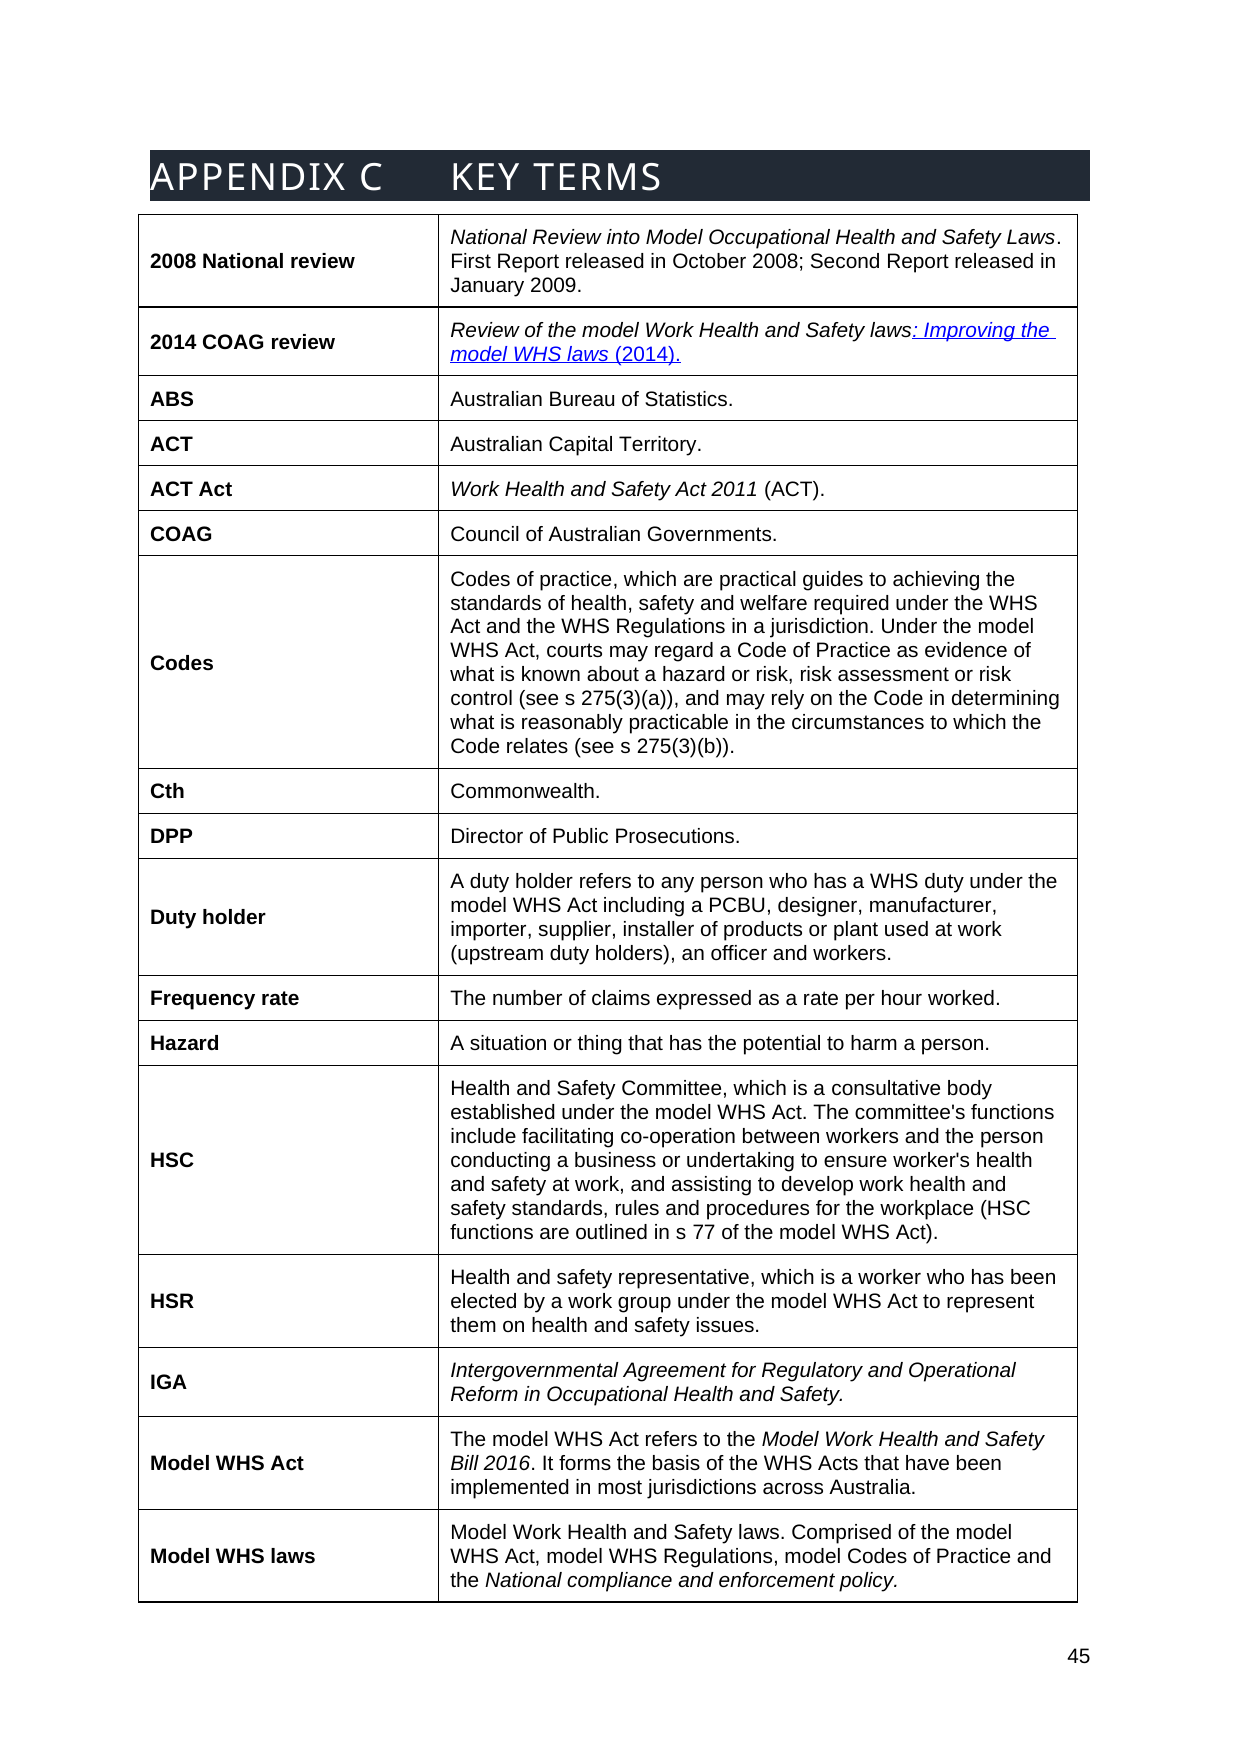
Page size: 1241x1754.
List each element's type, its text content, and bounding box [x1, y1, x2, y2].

table_cell Model WHS laws [139, 1510, 438, 1601]
table_cell Director of Public Prosecutions. [439, 814, 1077, 858]
table_cell Cth [139, 769, 438, 813]
table_cell IGA [139, 1348, 438, 1416]
table_cell COAG [139, 511, 438, 555]
table_cell Duty holder [139, 859, 438, 975]
table_cell ACT [139, 421, 438, 465]
subtitle Appendix C Key terms [150, 150, 1090, 201]
table_cell Review of the model Work Health and Safety laws: Improving the model WHS laws (2014). [439, 308, 1077, 375]
table_cell Intergovernmental Agreement for Regulatory and Operational Reform in Occupational Health and Safety. [439, 1348, 1077, 1416]
table_cell HSC [139, 1066, 438, 1254]
table_header 2008 National review [139, 215, 438, 306]
table_cell A duty holder refers to any person who has a WHS duty under the model WHS Act including a PCBU, designer, manufacturer, importer, supplier, installer of products or plant used at work (upstream duty holders), an officer and workers. [439, 859, 1077, 975]
table_cell Health and Safety Committee, which is a consultative body established under the model WHS Act. The committee's functions include facilitating co-operation between workers and the person conducting a business or undertaking to ensure worker's health and safety at work, and assisting to develop work health and safety standards, rules and procedures for the workplace (HSC functions are outlined in s 77 of the model WHS Act). [439, 1066, 1077, 1254]
table_cell A situation or thing that has the potential to harm a person. [439, 1021, 1077, 1065]
table_cell HSR [139, 1255, 438, 1347]
table_cell Council of Australian Governments. [439, 511, 1077, 555]
table_cell Work Health and Safety Act 2011 (ACT). [439, 466, 1077, 510]
table_cell The model WHS Act refers to the Model Work Health and Safety Bill 2016. It forms the basis of the WHS Acts that have been implemented in most jurisdictions across Australia. [439, 1417, 1077, 1508]
table_cell DPP [139, 814, 438, 858]
table_cell Codes of practice, which are practical guides to achieving the standards of health, safety and welfare required under the WHS Act and the WHS Regulations in a jurisdiction. Under the model WHS Act, courts may regard a Code of Practice as evidence of what is known about a hazard or risk, risk assessment or risk control (see s 275(3)(a)), and may rely on the Code in determining what is reasonably practicable in the circumstances to which the Code relates (see s 275(3)(b)). [439, 556, 1077, 768]
table_cell Health and safety representative, which is a worker who has been elected by a work group under the model WHS Act to represent them on health and safety issues. [439, 1255, 1077, 1347]
table_cell 2014 COAG review [139, 308, 438, 375]
table_cell Codes [139, 556, 438, 768]
table_cell Australian Capital Territory. [439, 421, 1077, 465]
table_cell Commonwealth. [439, 769, 1077, 813]
table_cell Hazard [139, 1021, 438, 1065]
table_cell Model WHS Act [139, 1417, 438, 1508]
table_cell ABS [139, 376, 438, 420]
table_cell Model Work Health and Safety laws. Comprised of the model WHS Act, model WHS Regulations, model Codes of Practice and the National compliance and enforcement policy. [439, 1510, 1077, 1601]
table_header National Review into Model Occupational Health and Safety Laws. First Report released in October 2008; Second Report released in January 2009. [439, 215, 1077, 306]
table_cell ACT Act [139, 466, 438, 510]
table_cell The number of claims expressed as a rate per hour worked. [439, 976, 1077, 1020]
table_cell Frequency rate [139, 976, 438, 1020]
table_cell Australian Bureau of Statistics. [439, 376, 1077, 420]
